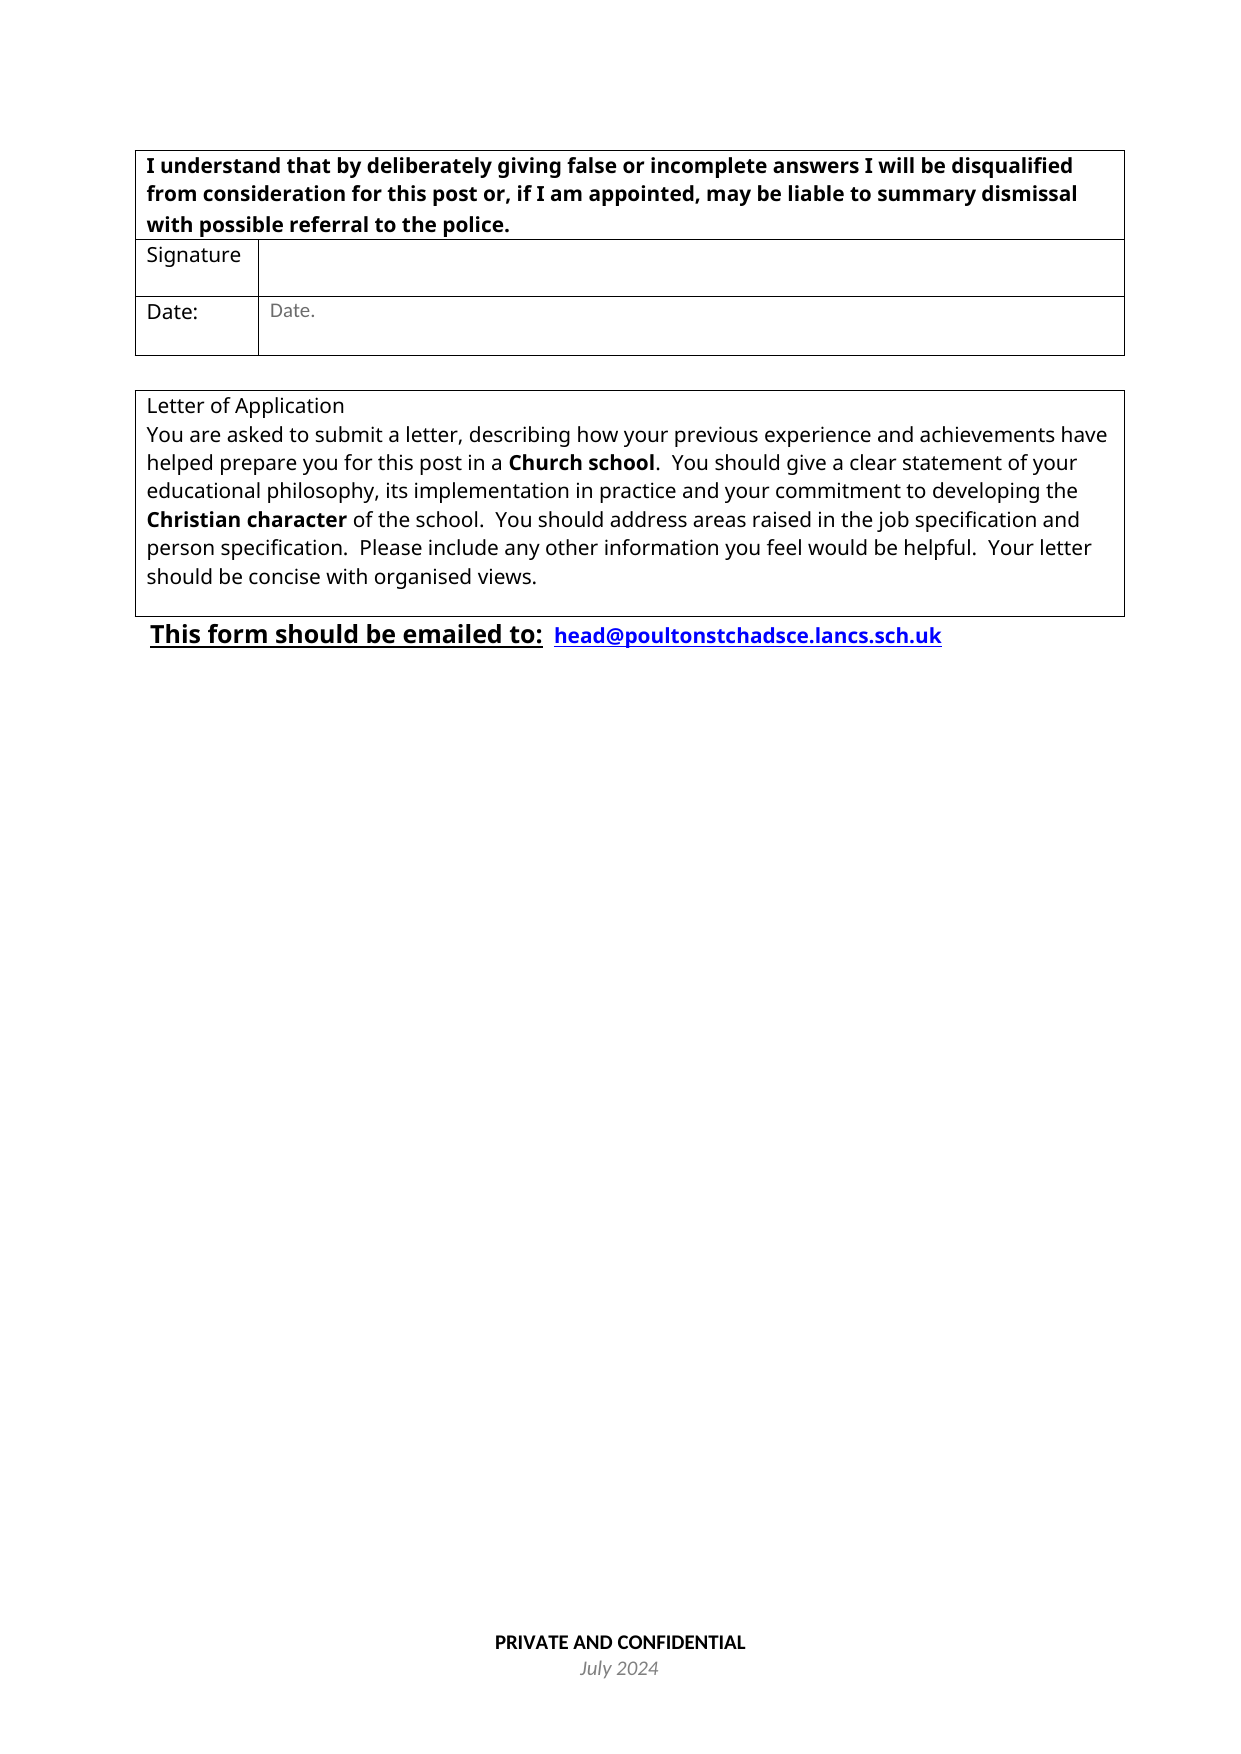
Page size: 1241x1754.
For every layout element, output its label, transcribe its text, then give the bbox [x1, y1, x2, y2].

table_header Letter of Application You are asked to submit a letter, describing how your previous experience and achievements have helped prepare you for this post in a Church school. You should give a clear statement of your educational philosophy, its implementation in practice and your commitment to developing the Christian character of the school. You should address areas raised in the job specification and person specification. Please include any other information you feel would be helpful. Your letter should be concise with organised views. [136, 391, 1124, 616]
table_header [136, 151, 1124, 239]
table_cell Date: [136, 297, 258, 355]
table_cell [259, 240, 1124, 296]
text This form should be emailed to: [150, 617, 1090, 651]
table_cell Signature [136, 240, 258, 296]
